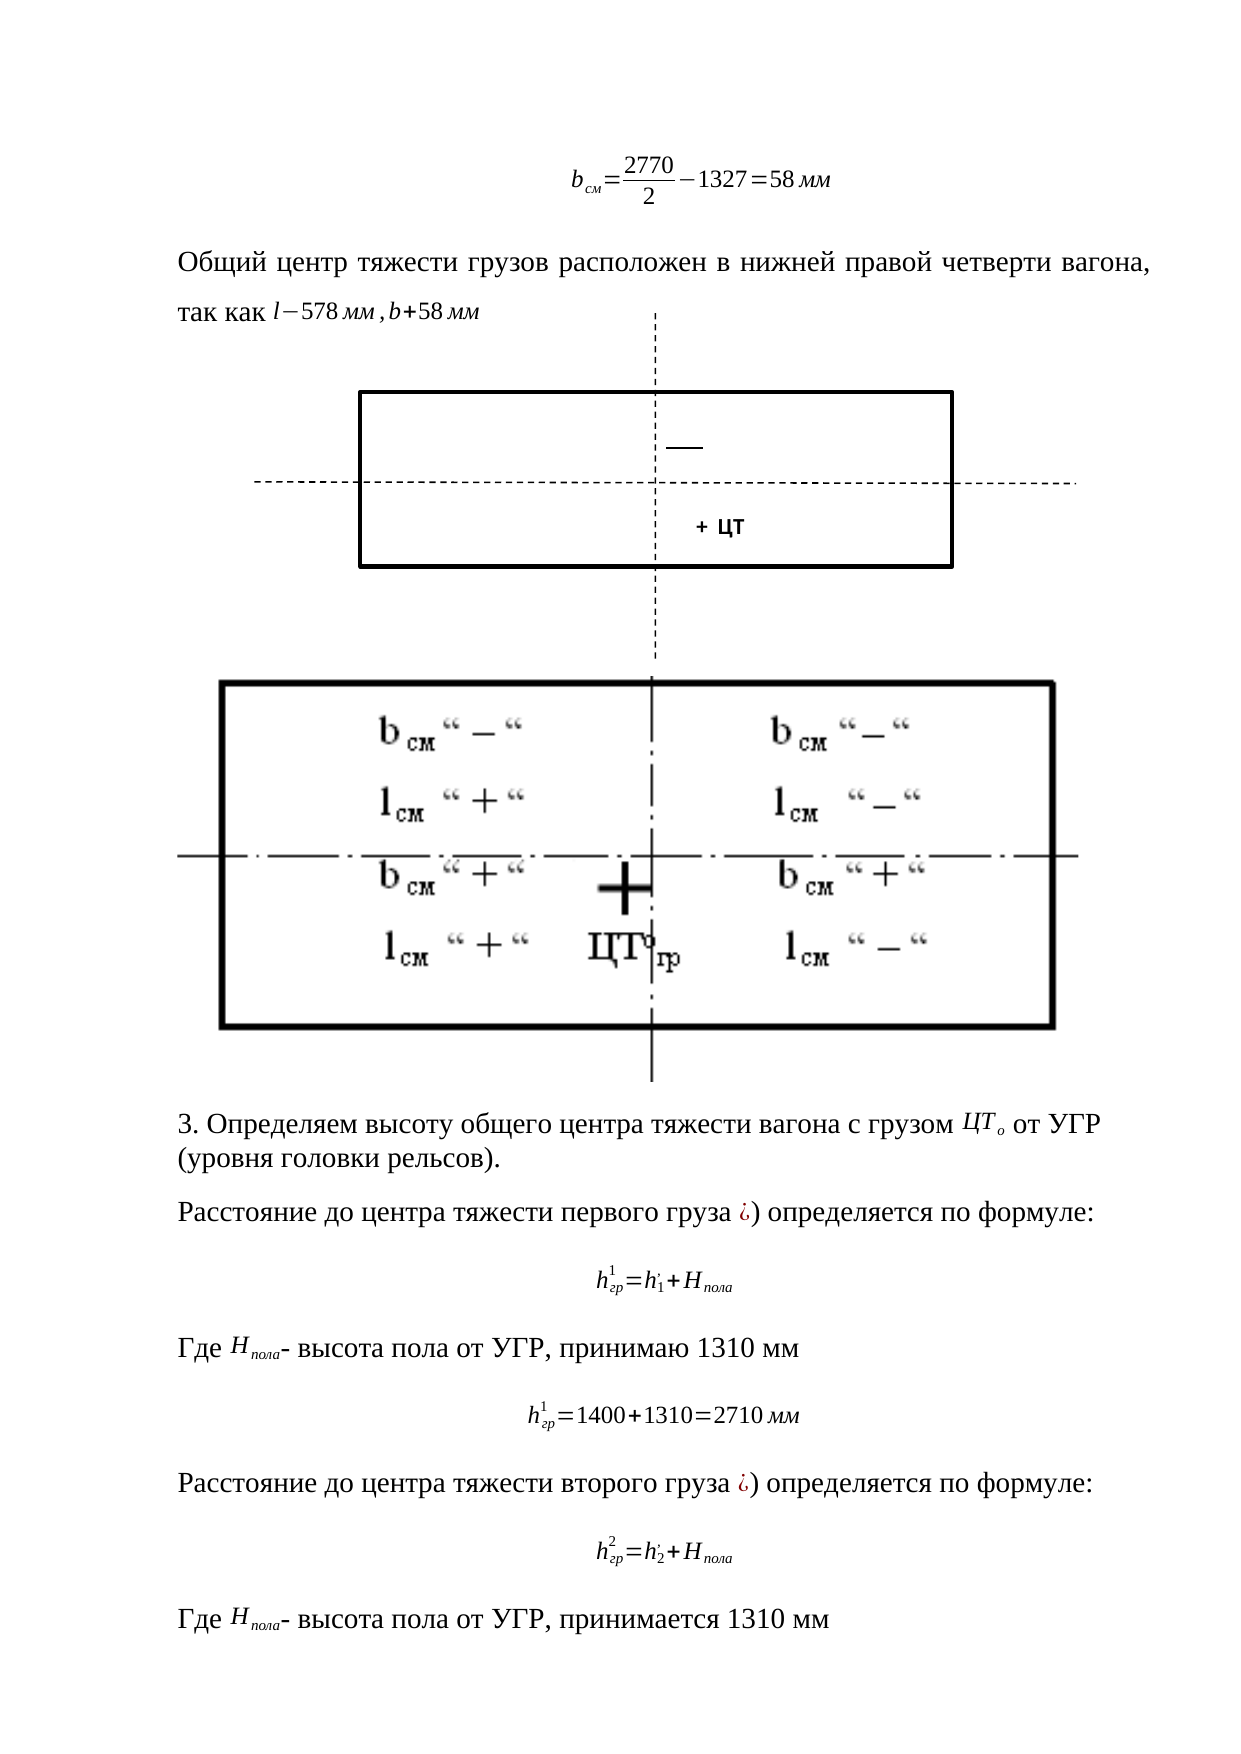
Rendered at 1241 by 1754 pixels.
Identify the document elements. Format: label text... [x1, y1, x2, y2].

text Расстояние до центра тяжести второго груза ) определяется по формуле: [177, 1466, 1152, 1499]
text Расстояние до центра тяжести первого груза ) определяется по формуле: [177, 1194, 1152, 1228]
text Общий центр тяжести грузов расположен в нижней правой четверти вагона, так как [177, 244, 1152, 328]
text Где - высота пола от УГР, принимаю 1310 мм [177, 1330, 1152, 1364]
text Где - высота пола от УГР, принимается 1310 мм [177, 1601, 1152, 1635]
text 3. Определяем высоту общего центра тяжести вагона с грузом от УГР (уровня головки рельсов). [177, 1107, 1152, 1174]
